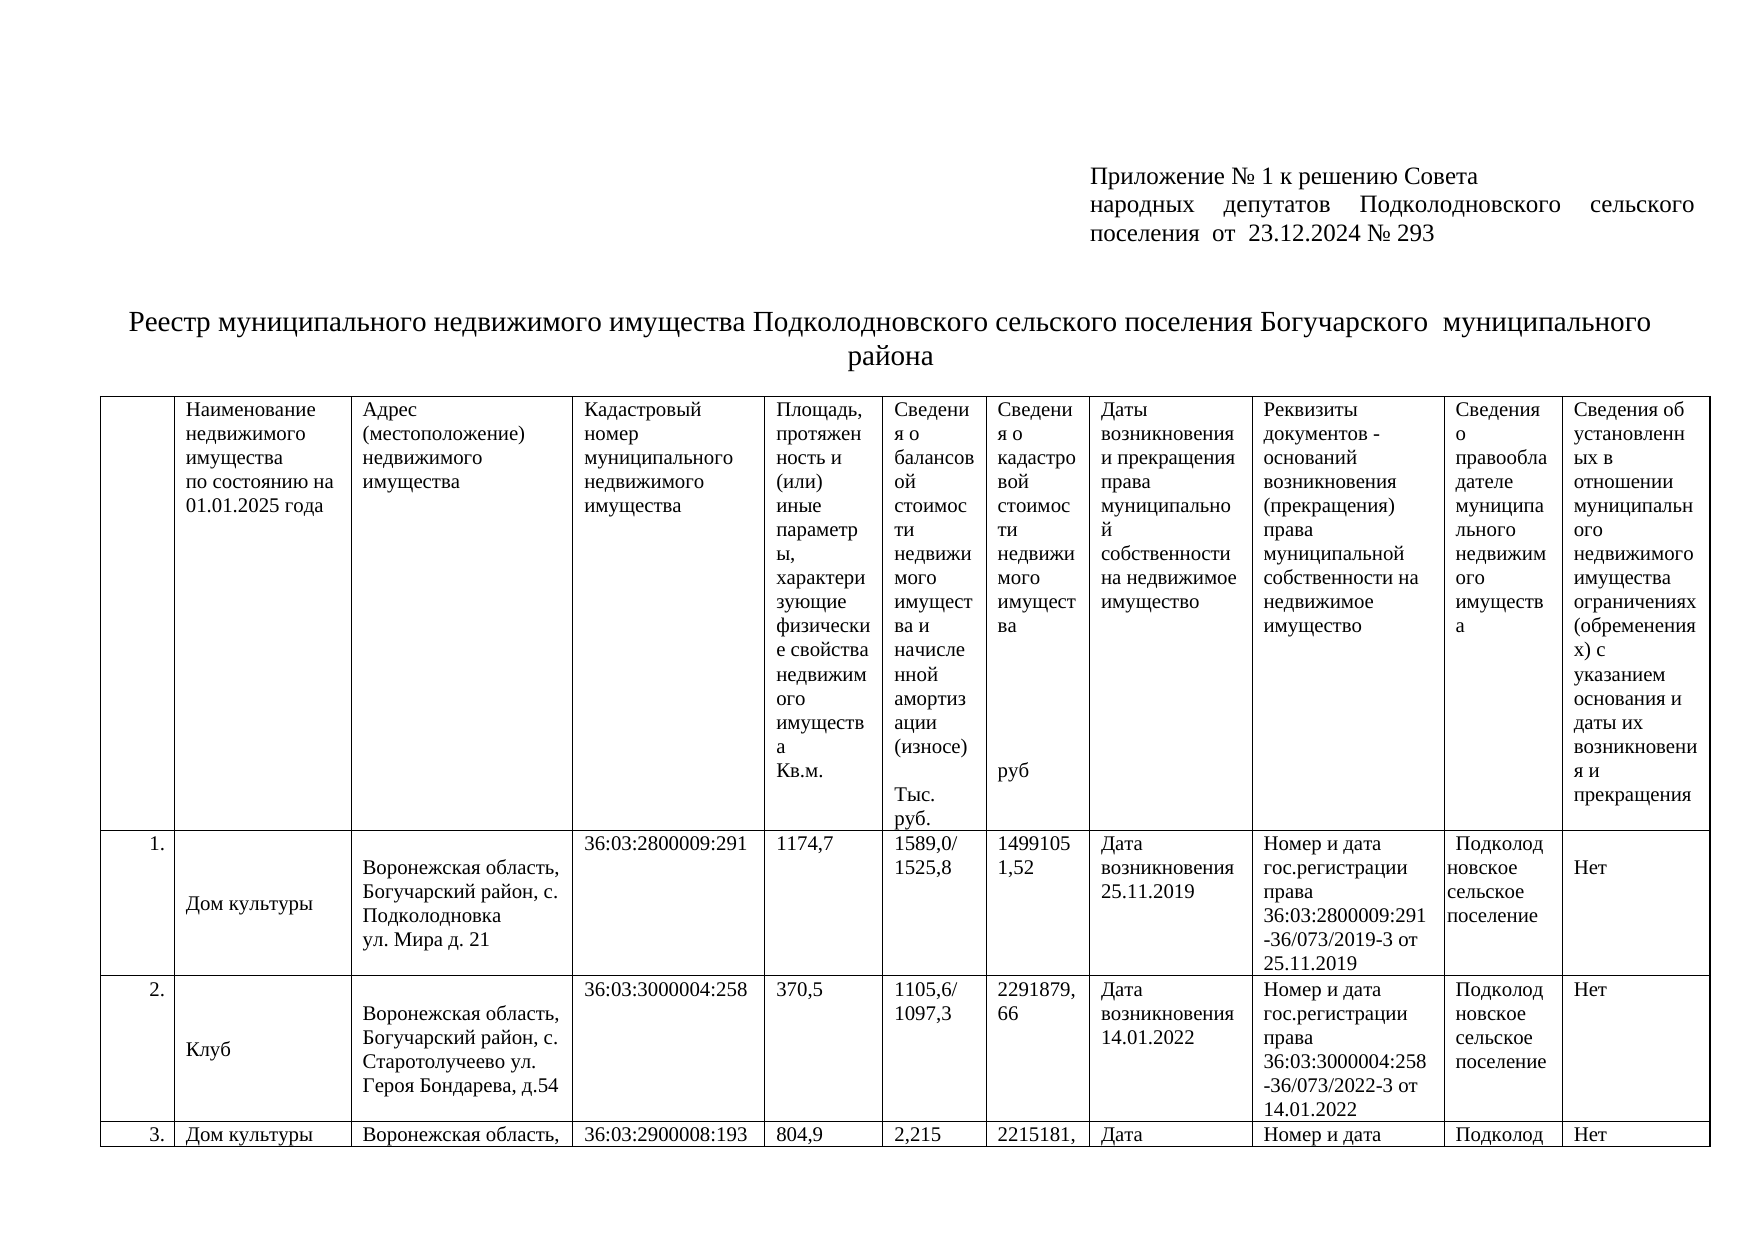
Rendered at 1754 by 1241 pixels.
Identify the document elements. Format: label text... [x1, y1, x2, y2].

table_cell [101, 1122, 149, 1146]
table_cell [1253, 1122, 1444, 1146]
table_cell Нет [1563, 1122, 1709, 1146]
table_header Сведения о кадастровой стоимости недвижимого имущества руб [987, 397, 1089, 830]
table_cell 804,9 [765, 1122, 882, 1146]
table_cell 2215181,39 [987, 1122, 1089, 1146]
table_cell [101, 831, 174, 975]
table_cell Дом культуры [175, 831, 351, 975]
table_cell Подколодновское сельское поселение [1445, 976, 1562, 1121]
table_cell 2,215 [883, 1122, 986, 1146]
table_header Наименование недвижимого имущества по состоянию на 01.01.2025 года [175, 397, 351, 830]
table_cell Воронежская область, Богучарский район, с. Подколодновка ул. Мира д. 21 [352, 831, 572, 975]
table_cell 2291879,66 [987, 976, 1089, 1121]
table_cell 14991051,52 [987, 831, 1089, 975]
table_header Реквизиты документов - оснований возникновения (прекращения) права муниципальной собственности на недвижимое имущество [1253, 397, 1444, 830]
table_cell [1445, 1122, 1562, 1146]
table_cell 36:03:2800009:291 [573, 831, 764, 975]
table_cell Номер и дата гос.регистрации права 36:03:3000004:258-36/073/2022-3 от 14.01.2022 [1253, 976, 1444, 1121]
table_cell Клуб [175, 976, 351, 1121]
subtitle Приложение № 1 к решению Совета [1090, 161, 1695, 189]
text Реестр муниципального недвижимого имущества Подколодновского сельского поселения Богучарского муниципального района [86, 304, 1695, 372]
table_header Площадь, протяженность и (или) иные параметры, характеризующие физические свойства недвижимого имущества Кв.м. [765, 397, 882, 830]
table_cell Подколодновское сельское поселение [1445, 831, 1562, 975]
table_cell Воронежская область, Богучарский район, с. Старотолучеево ул. Героя Бондарева, д.54 [352, 976, 572, 1121]
table_header Даты возникновения и прекращения права муниципальной собственности на недвижимое имущество [1090, 397, 1252, 830]
table_cell 1174,7 [765, 831, 882, 975]
text народных депутатов Подколодновского сельского поселения от 23.12.2024 № 293 [1090, 189, 1695, 247]
table_cell Номер и дата гос.регистрации права 36:03:2800009:291-36/073/2019-3 от 25.11.2019 [1253, 831, 1444, 975]
table_cell 1105,6/ 1097,3 [883, 976, 986, 1121]
table_cell [101, 976, 174, 1121]
table_header Сведения о правообладателе муниципального недвижимого имущества [1445, 397, 1562, 830]
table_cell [1090, 1122, 1252, 1146]
table_cell 36:03:3000004:258 [573, 976, 764, 1121]
table_cell Дата возникновения 25.11.2019 [1090, 831, 1252, 975]
table_header Адрес (местоположение) недвижимого имущества [352, 397, 572, 830]
table_header Кадастровый номер муниципального недвижимого имущества [573, 397, 764, 830]
table_cell Дата возникновения 14.01.2022 [1090, 976, 1252, 1121]
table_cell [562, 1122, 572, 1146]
table_cell Нет [1563, 831, 1709, 975]
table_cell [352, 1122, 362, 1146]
table_header [101, 397, 174, 830]
table_cell 36:03:2900008:193 [573, 1122, 764, 1146]
table_header Сведения об установленных в отношении муниципального недвижимого имущества ограничениях (обременениях) с указанием основания и даты их возникновения и прекращения [1563, 397, 1709, 830]
table_cell Нет [1563, 976, 1709, 1121]
table_cell 370,5 [765, 976, 882, 1121]
table_cell [163, 1122, 174, 1146]
table_cell 1589,0/ 1525,8 [883, 831, 986, 975]
table_header Сведения о балансовой стоимости недвижимого имущества и начисленной амортизации (износе) Тыс. руб. [883, 397, 986, 830]
